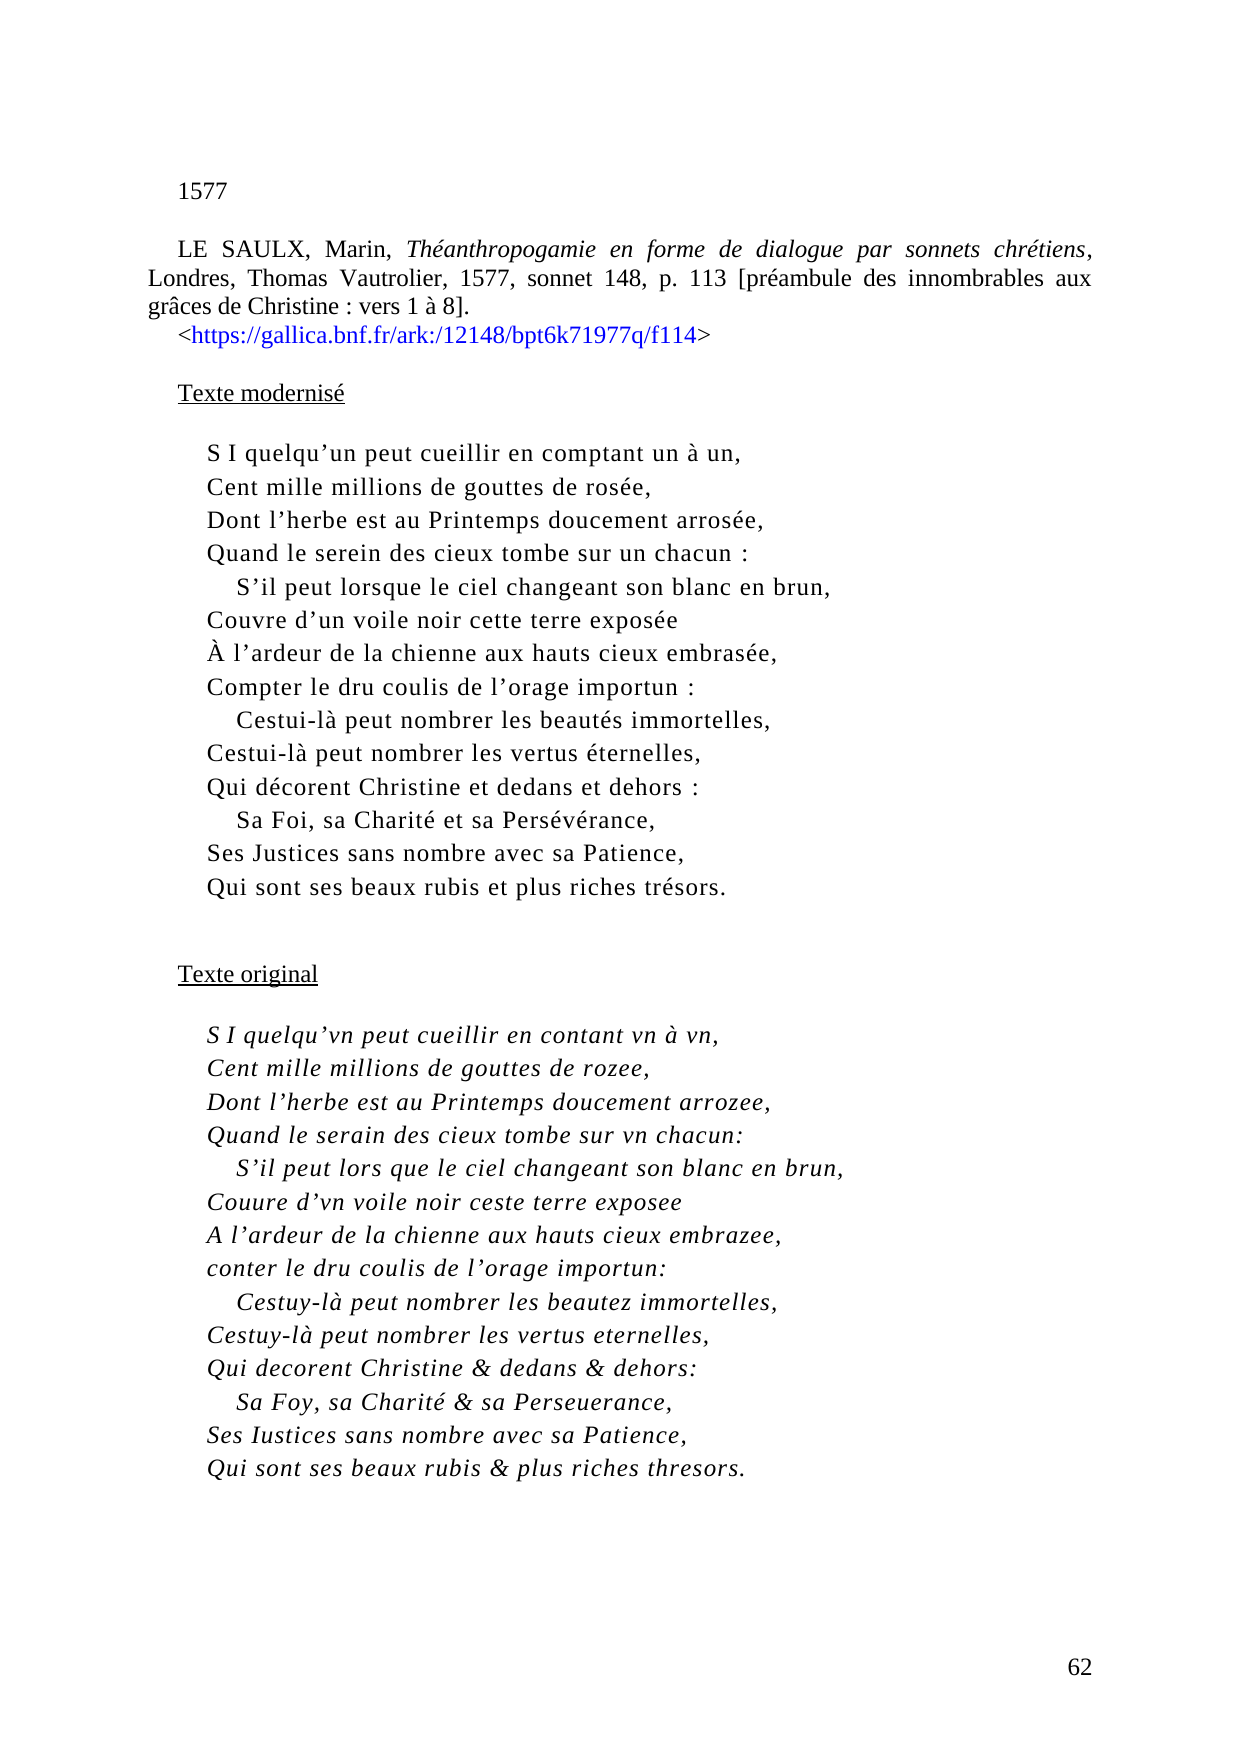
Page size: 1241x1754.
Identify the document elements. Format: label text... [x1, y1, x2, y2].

text conter le dru coulis de l’orage importun: [207, 1250, 1093, 1283]
text Cent mille millions de gouttes de rosée, [207, 468, 1093, 502]
text Texte modernisé [148, 378, 1093, 406]
text Qui sont ses beaux rubis et plus riches trésors. [207, 868, 1093, 902]
text Dont l’herbe est au Printemps doucement arrozee, [207, 1083, 1093, 1117]
text I quelqu’vn peut cueillir en contant vn à vn, [207, 1017, 1093, 1050]
text Qui sont ses beaux rubis & plus riches thresors. [207, 1450, 1093, 1483]
text Couvre d’un voile noir cette terre exposée [207, 602, 1093, 635]
text Texte original [148, 959, 1093, 988]
text Qui décorent Christine et dedans et dehors : [207, 768, 1093, 802]
text Cestui-là peut nombrer les beautés immortelles, [236, 702, 1093, 735]
text Cestuy-là peut nombrer les vertus eternelles, [207, 1317, 1093, 1350]
text Sa Foi, sa Charité et sa Persévérance, [236, 802, 1093, 835]
text I quelqu’un peut cueillir en comptant un à un, [207, 435, 1093, 468]
text Couure d’vn voile noir ceste terre exposee [207, 1183, 1093, 1217]
text S’il peut lors que le ciel changeant son blanc en brun, [236, 1150, 1093, 1183]
text Cent mille millions de gouttes de rozee, [207, 1050, 1093, 1083]
text Cestuy-là peut nombrer les beautez immortelles, [236, 1283, 1093, 1317]
text Dont l’herbe est au Printemps doucement arrosée, [207, 502, 1093, 535]
text S’il peut lorsque le ciel changeant son blanc en brun, [236, 568, 1093, 602]
text A l’ardeur de la chienne aux hauts cieux embrazee, [207, 1217, 1093, 1250]
text 1577 [148, 176, 1093, 205]
text LE SAULX, Marin, Théanthropogamie en forme de dialogue par sonnets chrétiens, Londres, Thomas Vautrolier, 1577, sonnet 148, p. 113 [préambule des innombrables aux grâces de Christine : vers 1 à 8]. [148, 234, 1093, 320]
text <https://gallica.bnf.fr/ark:/12148/bpt6k71977q/f114> [148, 320, 1093, 349]
text Sa Foy, sa Charité & sa Perseuerance, [236, 1383, 1093, 1417]
text Quand le serain des cieux tombe sur vn chacun: [207, 1117, 1093, 1150]
text Compter le dru coulis de l’orage importun : [207, 668, 1093, 702]
text Cestui-là peut nombrer les vertus éternelles, [207, 735, 1093, 768]
text Qui decorent Christine & dedans & dehors: [207, 1350, 1093, 1383]
text Ses Iustices sans nombre avec sa Patience, [207, 1417, 1093, 1450]
text À l’ardeur de la chienne aux hauts cieux embrasée, [207, 635, 1093, 668]
text Ses Justices sans nombre avec sa Patience, [207, 835, 1093, 868]
text Quand le serein des cieux tombe sur un chacun : [207, 535, 1093, 568]
